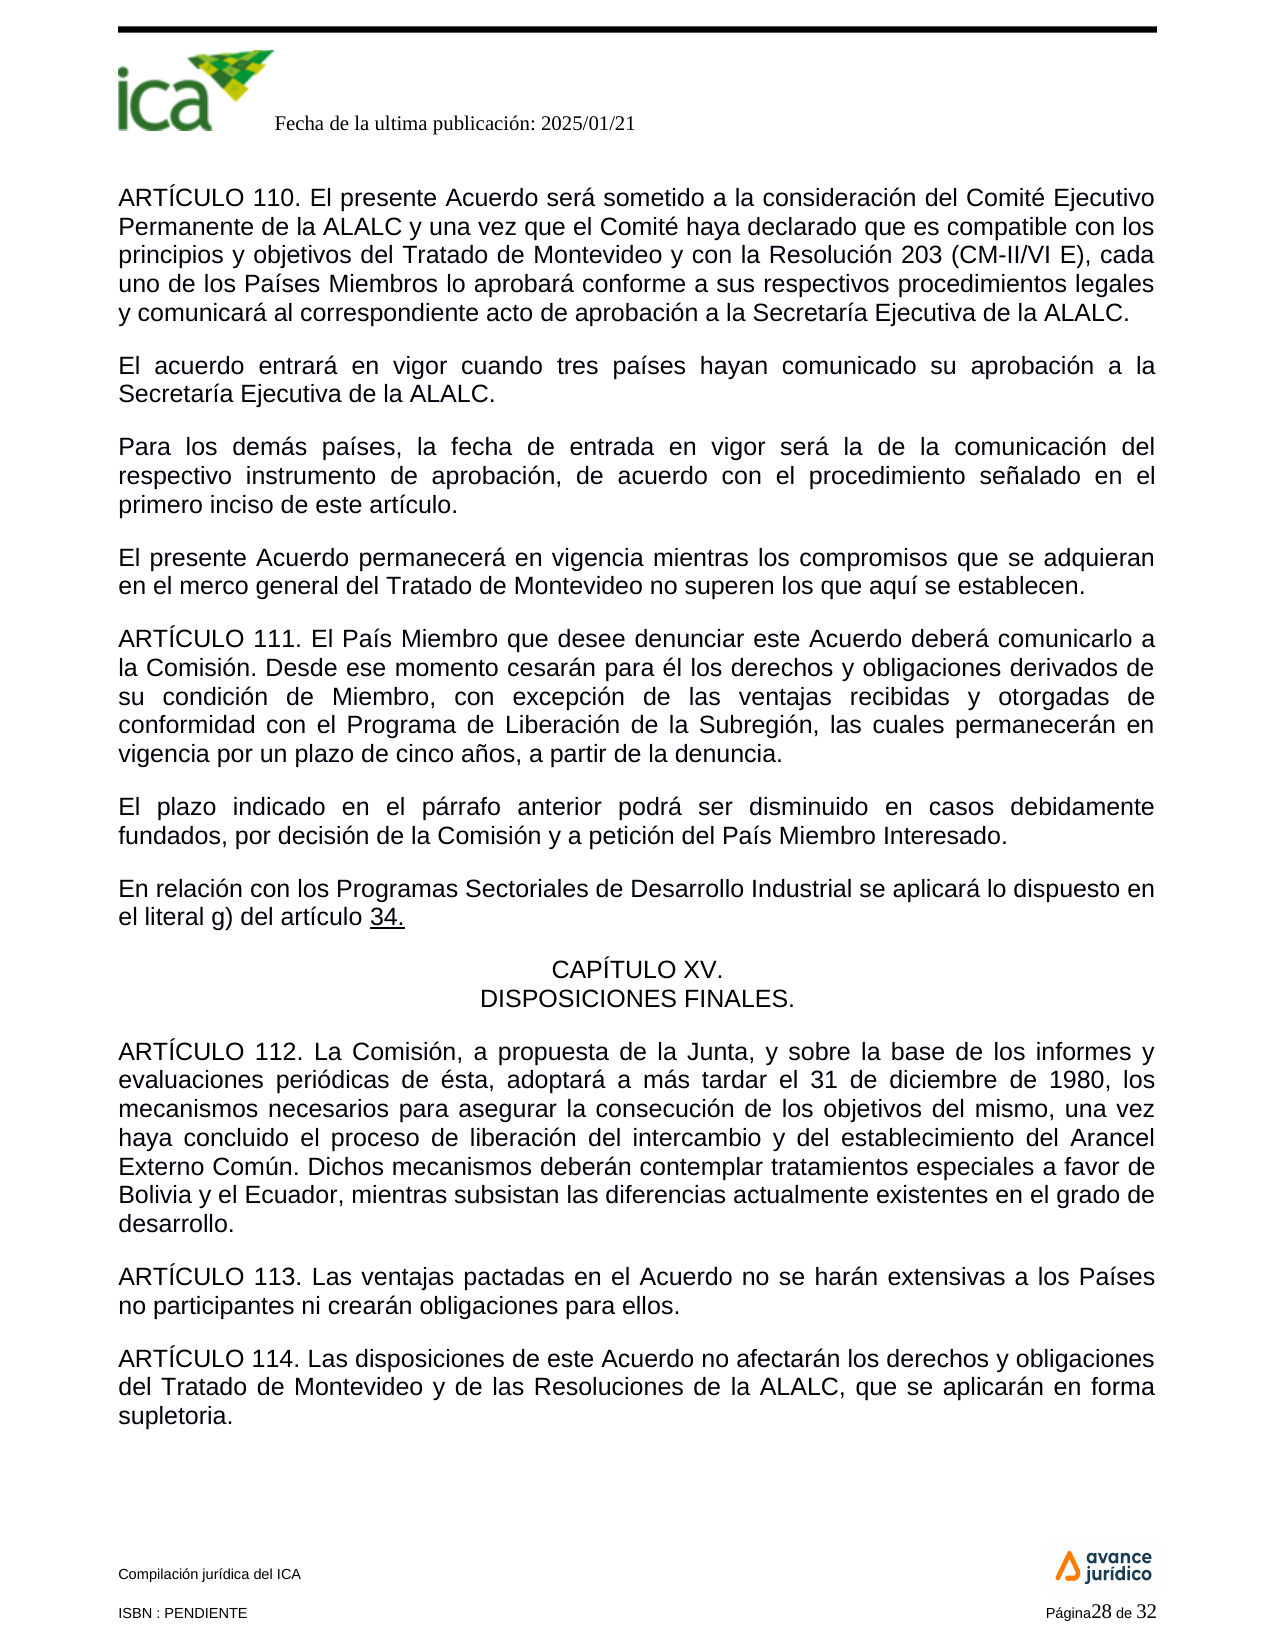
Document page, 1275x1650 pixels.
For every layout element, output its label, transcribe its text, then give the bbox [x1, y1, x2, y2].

text Para los demás países, la fecha de entrada en vigor será la de la comunicación del respectivo instrumento de aprobación, de acuerdo con el procedimiento señalado en el primero inciso de este artículo. [118, 432, 1157, 518]
text &$ARTÍCULO 114. Las disposiciones de este Acuerdo no afectarán los derechos y obligaciones del Tratado de Montevideo y de las Resoluciones de la ALALC, que se aplicarán en forma supletoria. [118, 1343, 1157, 1430]
text &$ARTÍCULO 110. El presente Acuerdo será sometido a la consideración del Comité Ejecutivo Permanente de la ALALC y una vez que el Comité haya declarado que es compatible con los principios y objetivos del Tratado de Montevideo y con la Resolución 203 (CM-II/VI E), cada uno de los Países Miembros lo aprobará conforme a sus respectivos procedimientos legales y comunicará al correspondiente acto de aprobación a la Secretaría Ejecutiva de la ALALC. [118, 183, 1157, 327]
text En relación con los Programas Sectoriales de Desarrollo Industrial se aplicará lo dispuesto en el literal g) del artículo 34. [118, 873, 1157, 931]
text &$ARTÍCULO 111. El País Miembro que desee denunciar este Acuerdo deberá comunicarlo a la Comisión. Desde ese momento cesarán para él los derechos y obligaciones derivados de su condición de Miembro, con excepción de las ventajas recibidas y otorgadas de conformidad con el Programa de Liberación de la Subregión, las cuales permanecerán en vigencia por un plazo de cinco años, a partir de la denuncia. [118, 624, 1157, 768]
text &$ARTÍCULO 113. Las ventajas pactadas en el Acuerdo no se harán extensivas a los Países no participantes ni crearán obligaciones para ellos. [118, 1262, 1157, 1319]
text El acuerdo entrará en vigor cuando tres países hayan comunicado su aprobación a la Secretaría Ejecutiva de la ALALC. [118, 351, 1157, 408]
text DISPOSICIONES FINALES. [118, 984, 1157, 1013]
text El plazo indicado en el párrafo anterior podrá ser disminuido en casos debidamente fundados, por decisión de la Comisión y a petición del País Miembro Interesado. [118, 792, 1157, 849]
text &$ARTÍCULO 112. La Comisión, a propuesta de la Junta, y sobre la base de los informes y evaluaciones periódicas de ésta, adoptará a más tardar el 31 de diciembre de 1980, los mecanismos necesarios para asegurar la consecución de los objetivos del mismo, una vez haya concluido el proceso de liberación del intercambio y del establecimiento del Arancel Externo Común. Dichos mecanismos deberán contemplar tratamientos especiales a favor de Bolivia y el Ecuador, mientras subsistan las diferencias actualmente existentes en el grado de desarrollo. [118, 1037, 1157, 1238]
text &$CAPÍTULO XV. [118, 955, 1157, 984]
text El presente Acuerdo permanecerá en vigencia mientras los compromisos que se adquieran en el merco general del Tratado de Montevideo no superen los que aquí se establecen. [118, 543, 1157, 600]
